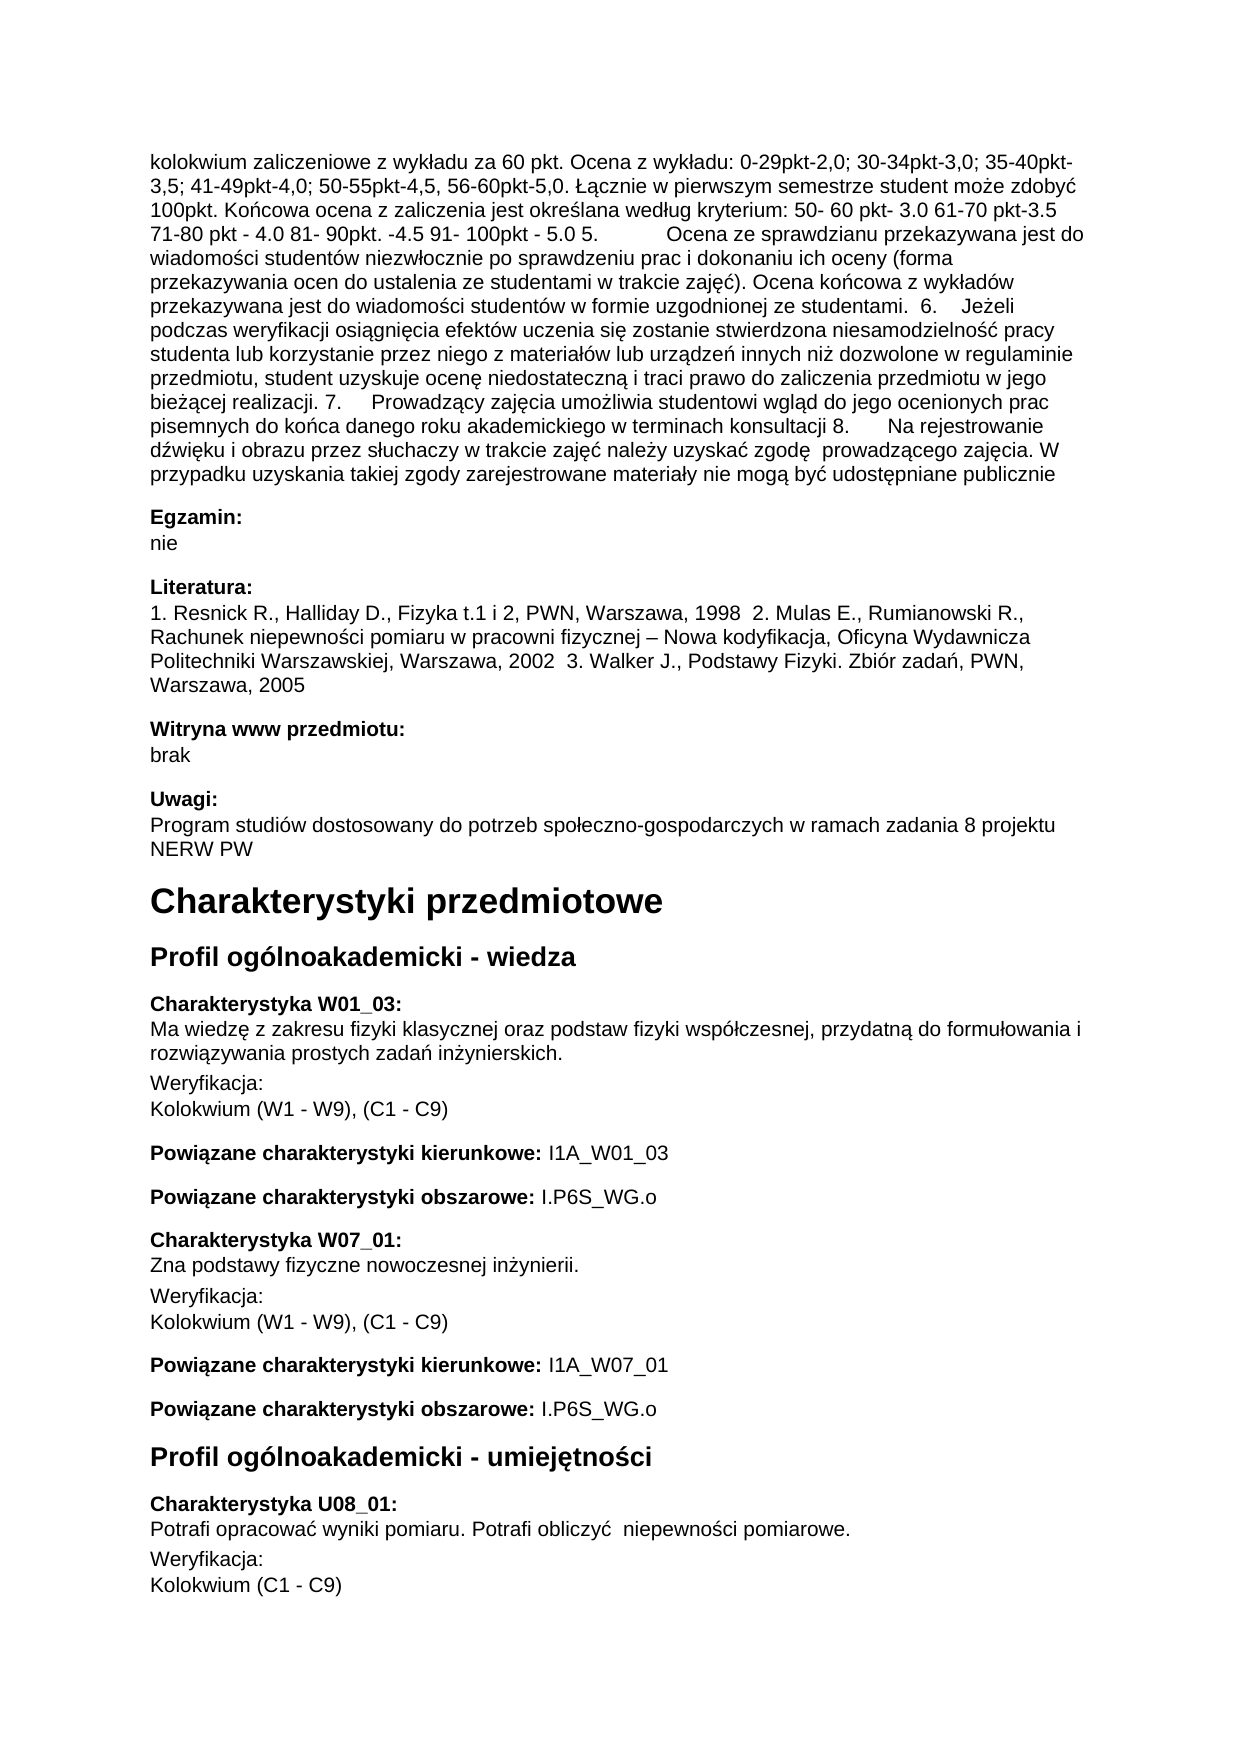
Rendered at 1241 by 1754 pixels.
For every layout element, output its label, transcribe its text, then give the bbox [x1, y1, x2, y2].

text Weryfikacja: [150, 1547, 1090, 1571]
text Potrafi opracować wyniki pomiaru. Potrafi obliczyć niepewności pomiarowe. [150, 1517, 1090, 1541]
text Weryfikacja: [150, 1283, 1090, 1307]
text Powiązane charakterystyki obszarowe: I.P6S_WG.o [150, 1184, 1090, 1208]
text Kolokwium (W1 - W9), (C1 - C9) [150, 1309, 1090, 1333]
text Charakterystyka W01_03: [150, 992, 1090, 1016]
text nie [150, 531, 1090, 555]
text Powiązane charakterystyki obszarowe: I.P6S_WG.o [150, 1397, 1090, 1421]
subtitle Profil ogólnoakademicki - umiejętności [150, 1441, 1090, 1472]
text Charakterystyka W07_01: [150, 1228, 1090, 1252]
text Program studiów dostosowany do potrzeb społeczno-gospodarczych w ramach zadania 8 projektu NERW PW [150, 812, 1090, 860]
text Charakterystyka U08_01: [150, 1492, 1090, 1516]
text Uwagi: [150, 786, 1090, 810]
text Kolokwium (C1 - C9) [150, 1573, 1090, 1597]
text Powiązane charakterystyki kierunkowe: I1A_W01_03 [150, 1141, 1090, 1165]
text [150, 150, 1090, 485]
text brak [150, 743, 1090, 767]
subtitle Profil ogólnoakademicki - wiedza [150, 941, 1090, 972]
text Ma wiedzę z zakresu fizyki klasycznej oraz podstaw fizyki współczesnej, przydatną do formułowania i rozwiązywania prostych zadań inżynierskich. [150, 1017, 1090, 1065]
text Literatura: [150, 575, 1090, 599]
text Egzamin: [150, 505, 1090, 529]
subtitle Charakterystyki przedmiotowe [150, 880, 1090, 921]
text Witryna www przedmiotu: [150, 717, 1090, 741]
text 1. Resnick R., Halliday D., Fizyka t.1 i 2, PWN, Warszawa, 1998 2. Mulas E., Rumianowski R., Rachunek niepewności pomiaru w pracowni fizycznej – Nowa kodyfikacja, Oficyna Wydawnicza Politechniki Warszawskiej, Warszawa, 2002 3. Walker J., Podstawy Fizyki. Zbiór zadań, PWN, Warszawa, 2005 [150, 601, 1090, 697]
text Kolokwium (W1 - W9), (C1 - C9) [150, 1097, 1090, 1121]
text Zna podstawy fizyczne nowoczesnej inżynierii. [150, 1253, 1090, 1277]
text Weryfikacja: [150, 1071, 1090, 1095]
text Powiązane charakterystyki kierunkowe: I1A_W07_01 [150, 1353, 1090, 1377]
